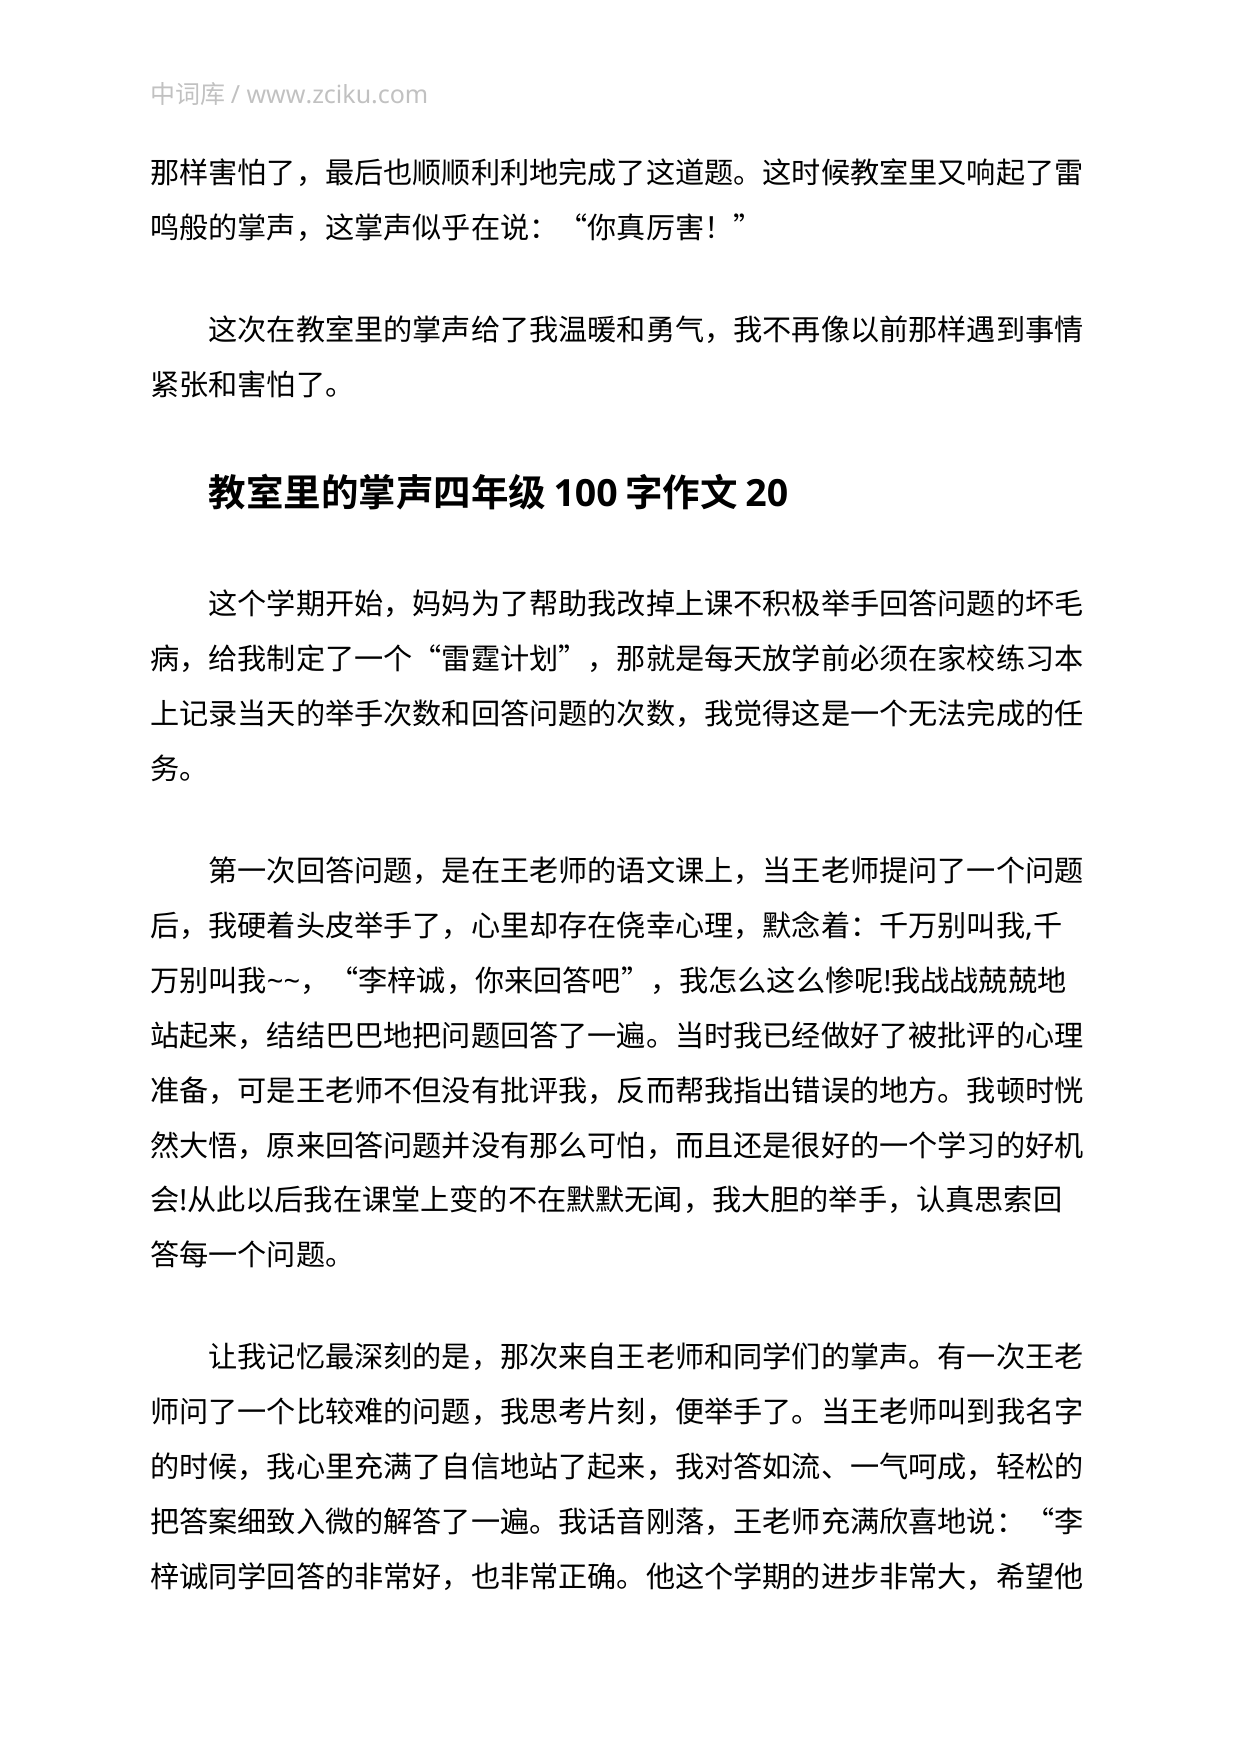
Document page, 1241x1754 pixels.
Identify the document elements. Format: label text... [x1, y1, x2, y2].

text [150, 1334, 1090, 1596]
text 这次在教室里的掌声给了我温暖和勇气，我不再像以前那样遇到事情紧张和害怕了。 [150, 307, 1090, 404]
text 这个学期开始，妈妈为了帮助我改掉上课不积极举手回答问题的坏毛病，给我制定了一个“雷霆计划”，那就是每天放学前必须在家校练习本上记录当天的举手次数和回答问题的次数，我觉得这是一个无法完成的任务。 [150, 581, 1090, 788]
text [150, 150, 1090, 247]
text 教室里的掌声四年级100字作文20 [150, 463, 1090, 518]
text 第一次回答问题，是在王老师的语文课上，当王老师提问了一个问题后，我硬着头皮举手了，心里却存在侥幸心理，默念着：千万别叫我,千万别叫我~~，“李梓诚，你来回答吧”，我怎么这么惨呢!我战战兢兢地站起来，结结巴巴地把问题回答了一遍。当时我已经做好了被批评的心理准备，可是王老师不但没有批评我，反而帮我指出错误的地方。我顿时恍然大悟，原来回答问题并没有那么可怕，而且还是很好的一个学习的好机会!从此以后我在课堂上变的不在默默无闻，我大胆的举手，认真思索回答每一个问题。 [150, 847, 1090, 1274]
